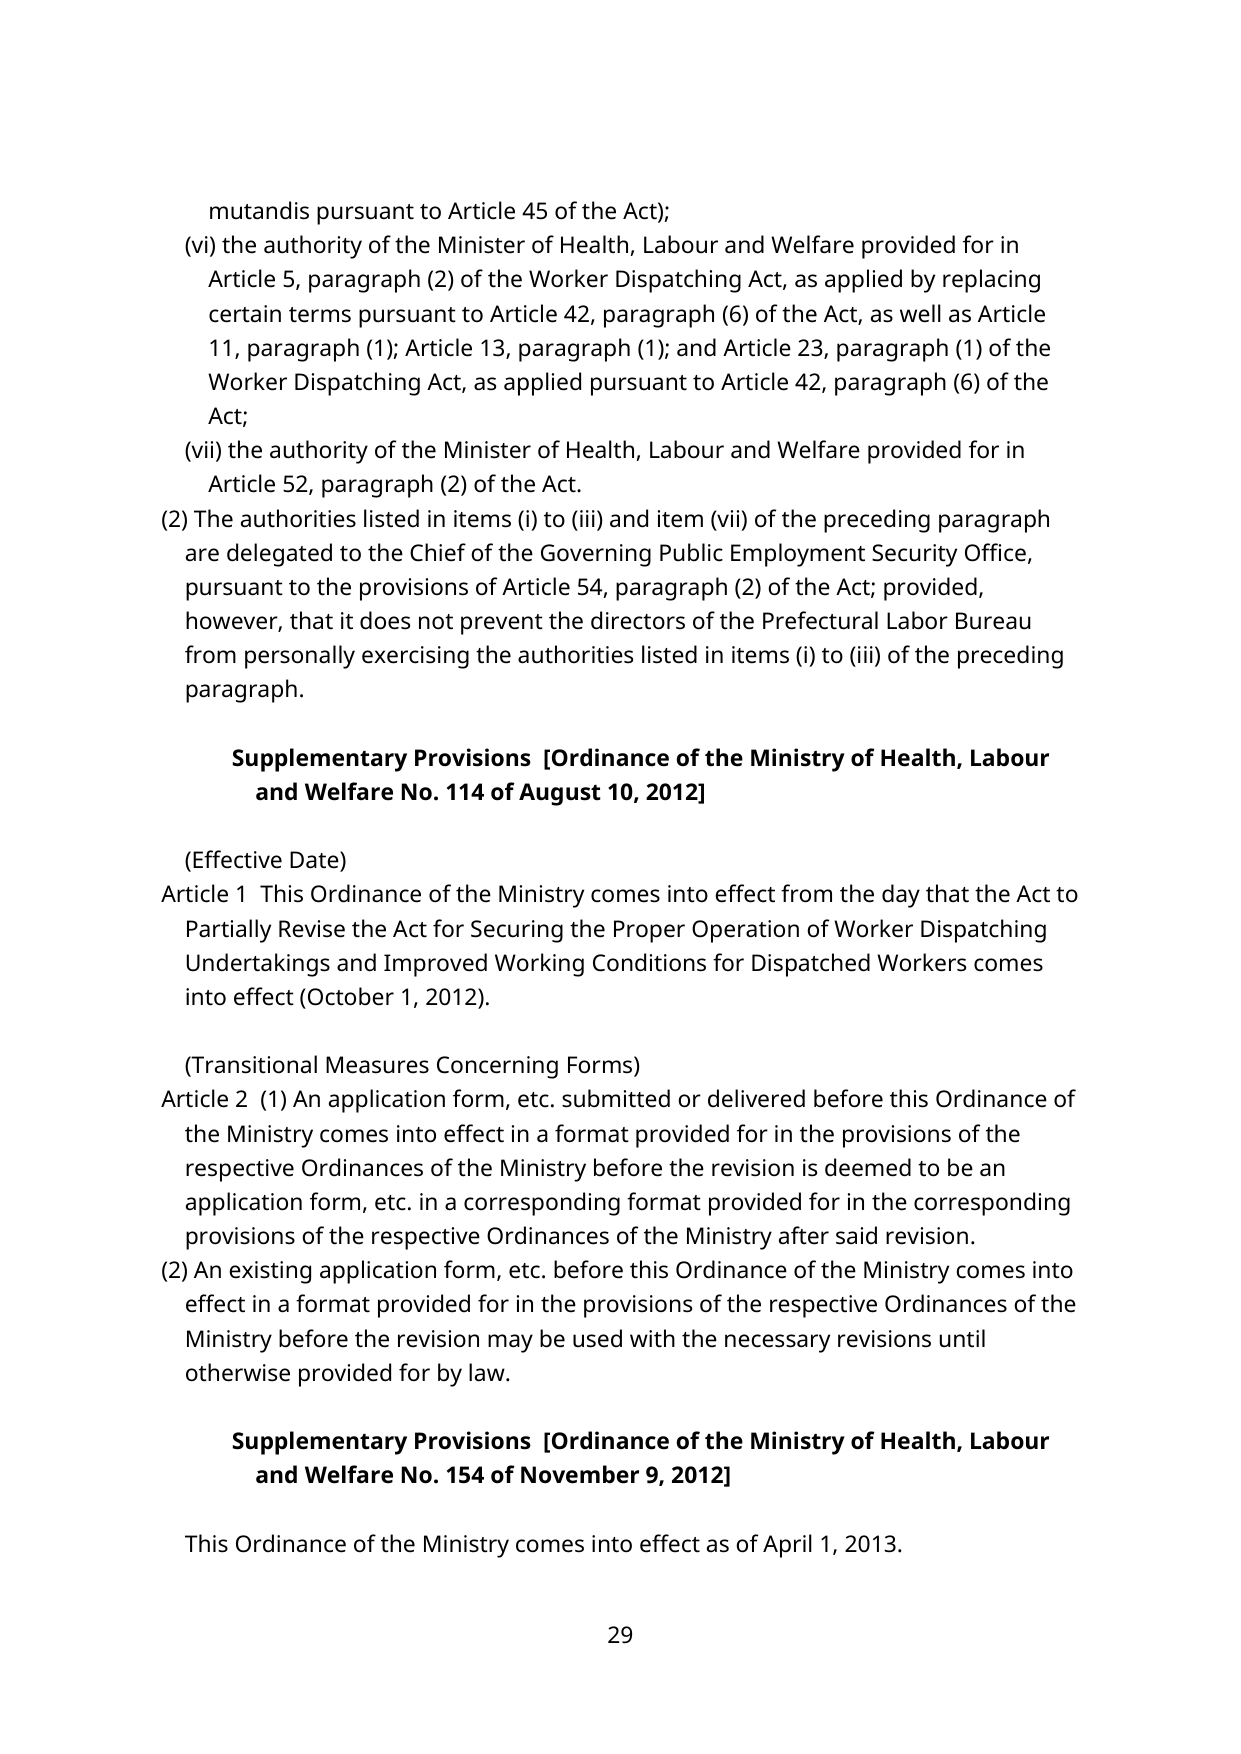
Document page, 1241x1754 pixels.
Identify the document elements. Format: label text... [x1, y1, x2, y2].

text Supplementary Provisions [Ordinance of the Ministry of Health, Labour and Welfare No. 114 of August 10, 2012] [230, 740, 1079, 809]
text (2) The authorities listed in items (i) to (iii) and item (vii) of the preceding paragraph are delegated to the Chief of the Governing Public Employment Security Office, pursuant to the provisions of Article 54, paragraph (2) of the Act; provided, however, that it does not prevent the directors of the Prefectural Labor Bureau from personally exercising the authorities listed in items (i) to (iii) of the preceding paragraph. [161, 501, 1079, 706]
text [184, 194, 1079, 228]
text (Transitional Measures Concerning Forms) [184, 1048, 1079, 1082]
text This Ordinance of the Ministry comes into effect as of April 1, 2013. [161, 1526, 1079, 1560]
text Supplementary Provisions [Ordinance of the Ministry of Health, Labour and Welfare No. 154 of November 9, 2012] [230, 1424, 1079, 1492]
text Article 1 This Ordinance of the Ministry comes into effect from the day that the Act to Partially Revise the Act for Securing the Proper Operation of Worker Dispatching Undertakings and Improved Working Conditions for Dispatched Workers comes into effect (October 1, 2012). [161, 877, 1079, 1014]
text (vii) the authority of the Minister of Health, Labour and Welfare provided for in Article 52, paragraph (2) of the Act. [184, 433, 1079, 501]
text (2) An existing application form, etc. before this Ordinance of the Ministry comes into effect in a format provided for in the provisions of the respective Ordinances of the Ministry before the revision may be used with the necessary revisions until otherwise provided for by law. [161, 1253, 1079, 1389]
text (vi) the authority of the Minister of Health, Labour and Welfare provided for in Article 5, paragraph (2) of the Worker Dispatching Act, as applied by replacing certain terms pursuant to Article 42, paragraph (6) of the Act, as well as Article 11, paragraph (1); Article 13, paragraph (1); and Article 23, paragraph (1) of the Worker Dispatching Act, as applied pursuant to Article 42, paragraph (6) of the Act; [184, 228, 1079, 433]
text Article 2 (1) An application form, etc. submitted or delivered before this Ordinance of the Ministry comes into effect in a format provided for in the provisions of the respective Ordinances of the Ministry before the revision is deemed to be an application form, etc. in a corresponding format provided for in the corresponding provisions of the respective Ordinances of the Ministry after said revision. [161, 1082, 1079, 1253]
text (Effective Date) [184, 843, 1079, 877]
